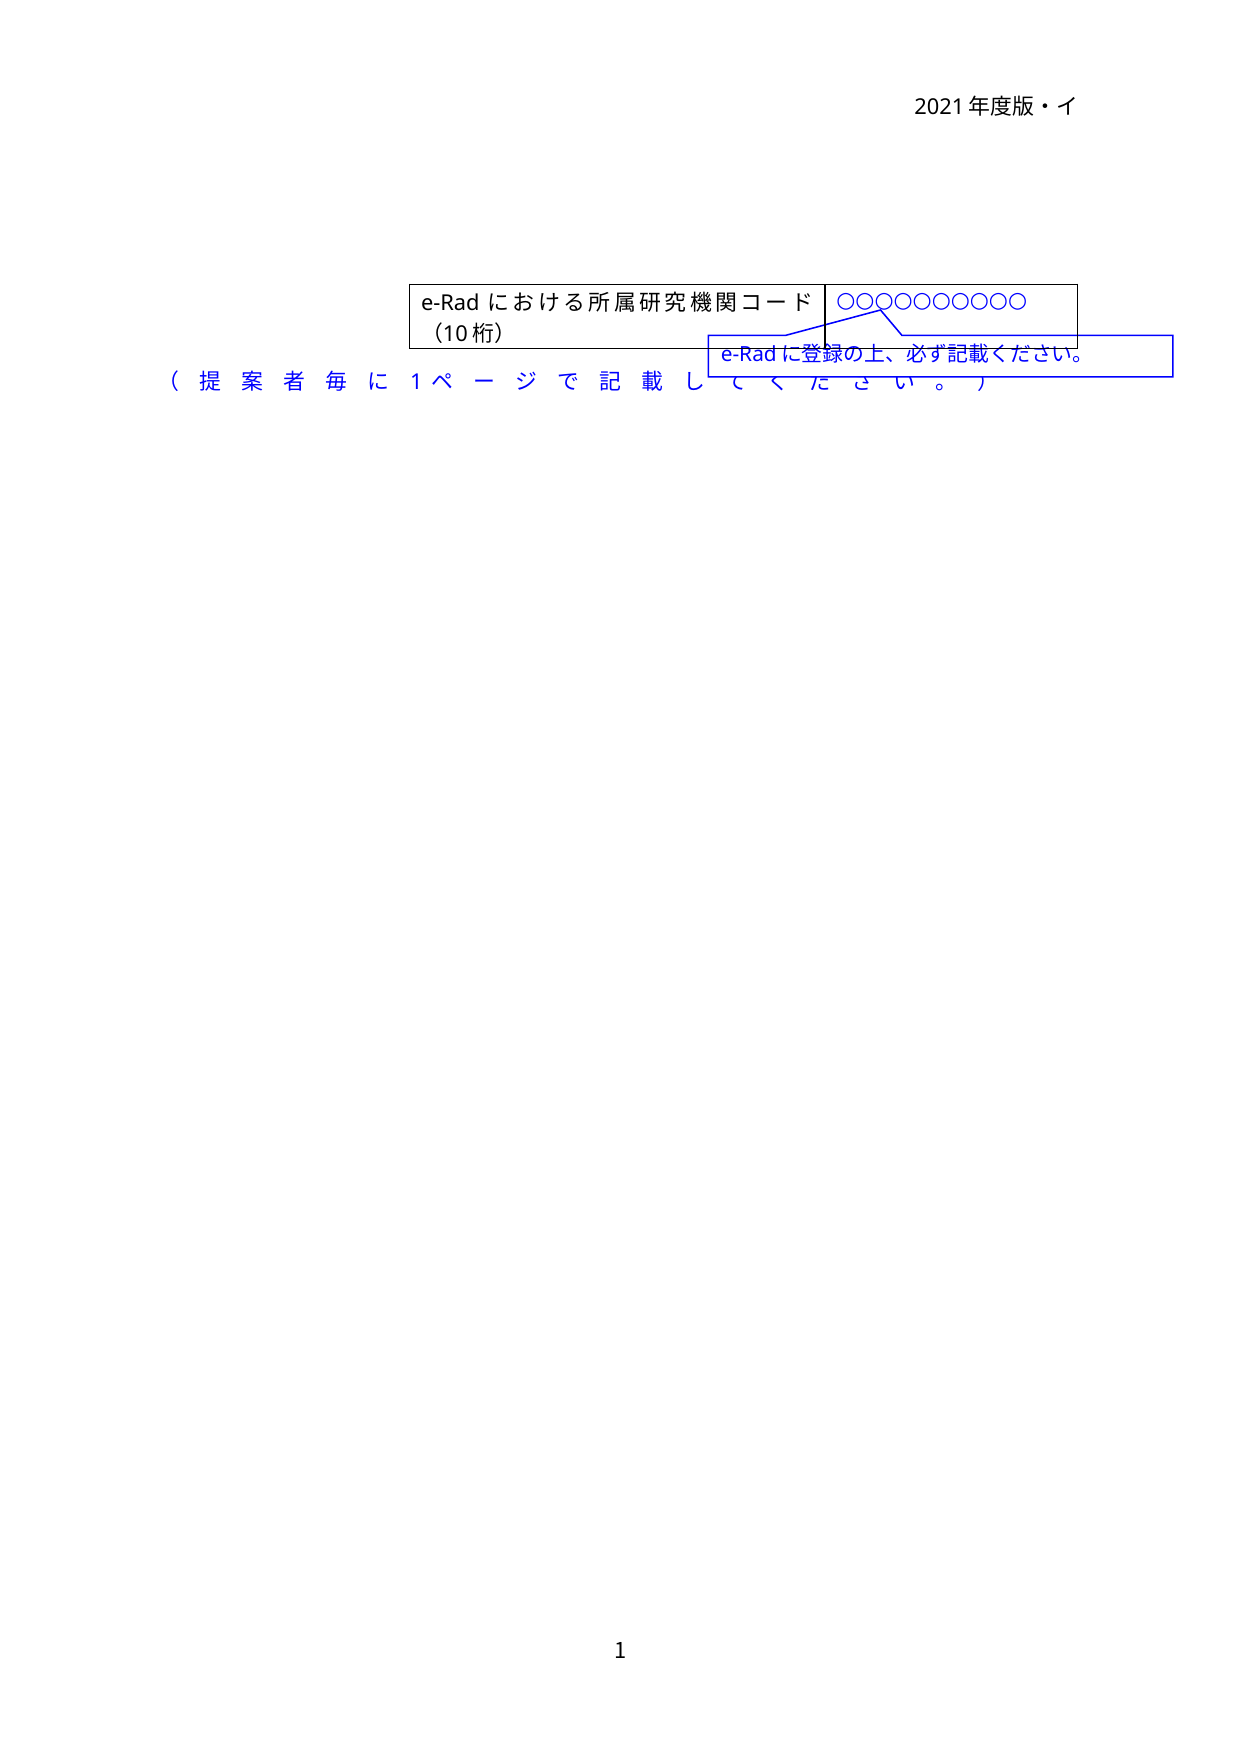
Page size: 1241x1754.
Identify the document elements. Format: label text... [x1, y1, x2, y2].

table_header ○○○○○○○○○○ [826, 285, 1077, 348]
text （提案者毎に1ページで記載してください。） [157, 362, 1083, 397]
table_header e-Radにおける所属研究機関コード（10桁） [410, 285, 824, 348]
